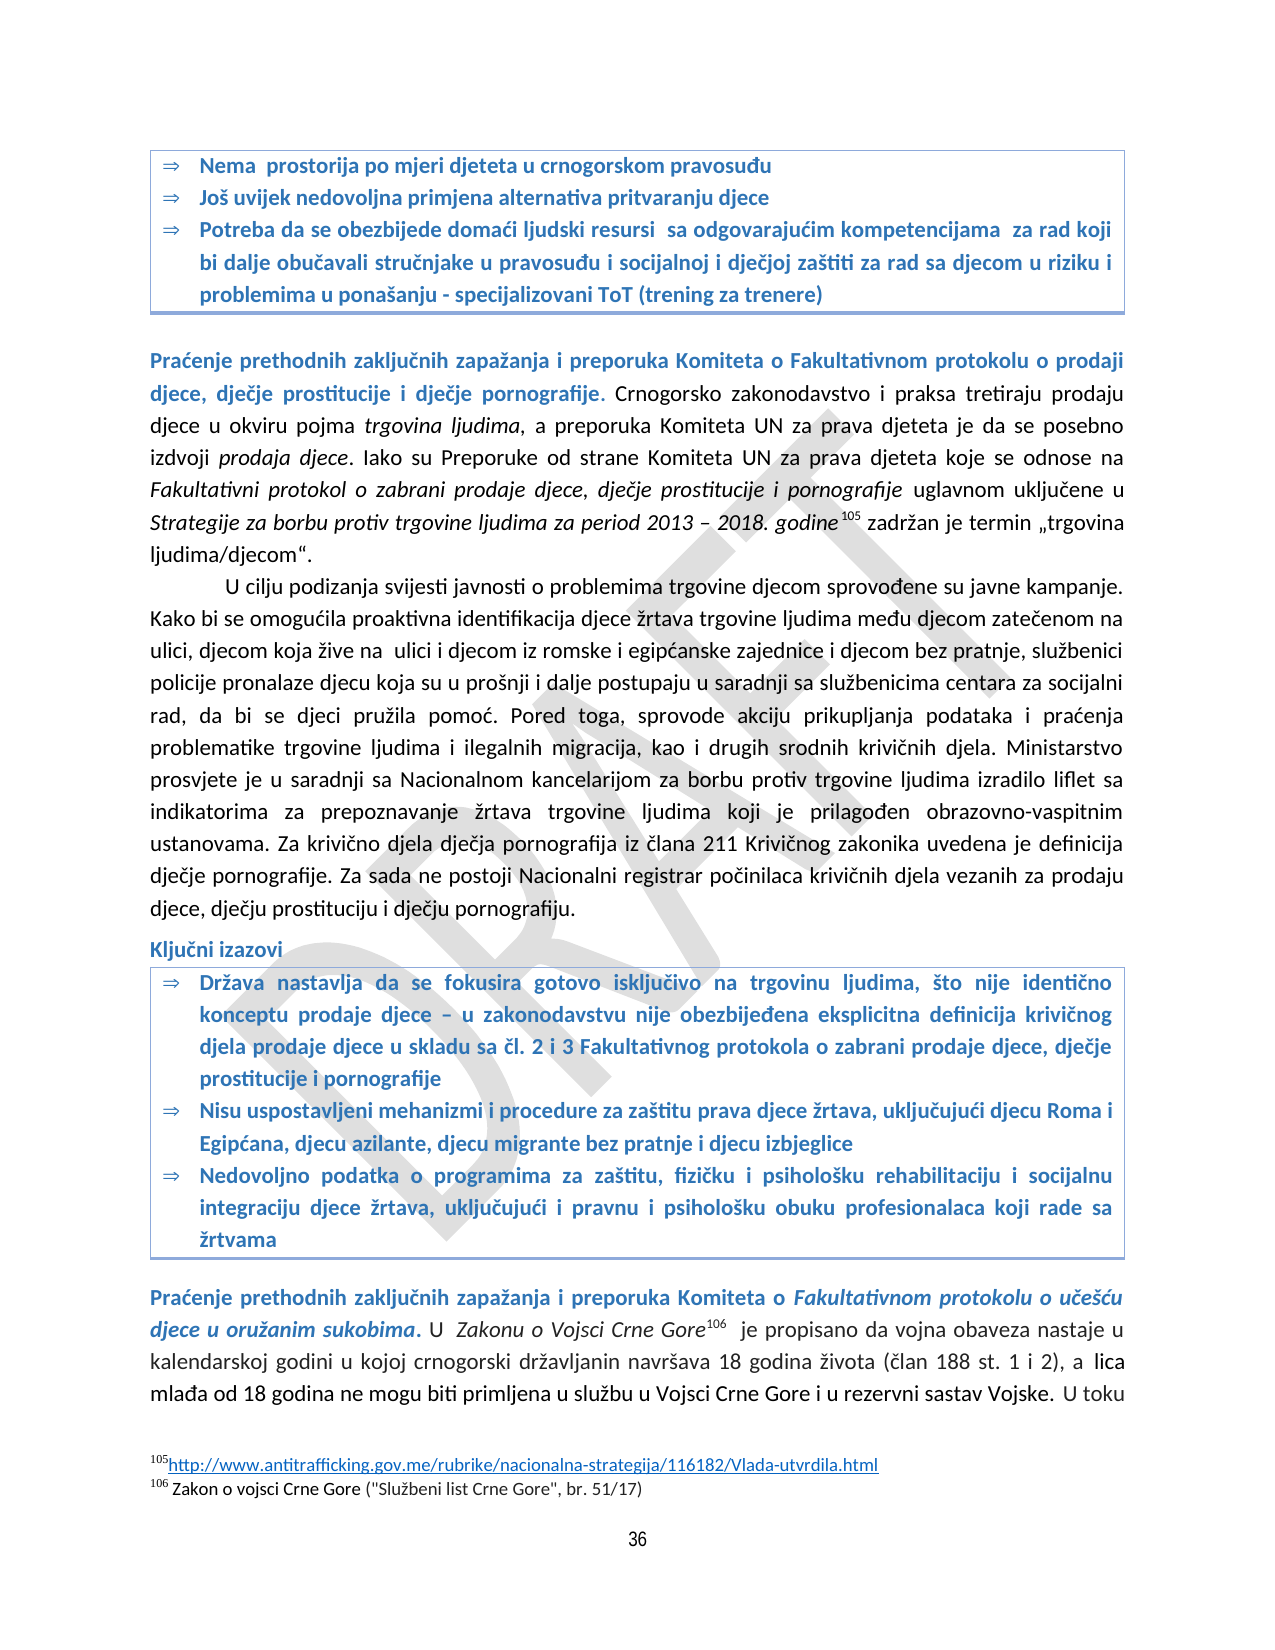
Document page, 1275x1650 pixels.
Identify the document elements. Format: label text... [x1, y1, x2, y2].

text U cilju podizanja svijesti javnosti o problemima trgovine djecom sprovođene su javne kampanje. Kako bi se omogućila proaktivna identifikacija djece žrtava trgovine ljudima među djecom zatečenom na ulici, djecom koja žive na ulici i djecom iz romske i egipćanske zajednice i djecom bez pratnje, službenici policije pronalaze djecu koja su u prošnji i dalje postupaju u saradnji sa službenicima centara za socijalni rad, da bi se djeci pružila pomoć. Pored toga, sprovode akciju prikupljanja podataka i praćenja problematike trgovine ljudima i ilegalnih migracija, kao i drugih srodnih krivičnih djela. Ministarstvo prosvjete je u saradnji sa Nacionalnom kancelarijom za borbu protiv trgovine ljudima izradilo liflet sa indikatorima za prepoznavanje žrtava trgovine ljudima koji je prilagođen obrazovno-vaspitnim ustanovama. Za krivično djela dječja pornografija iz člana 211 Krivičnog zakonika uvedena je definicija dječje pornografije. Za sada ne postoji Nacionalni registrar počinilaca krivičnih djela vezanih za prodaju djece, dječju prostituciju i dječju pornografiju. [150, 572, 1125, 922]
text Praćenje prethodnih zaključnih zapažanja i preporuka Komiteta o Fakultativnom protokolu o prodaji djece, dječje prostitucije i dječje pornografije. Crnogorsko zakonodavstvo i praksa tretiraju prodaju djece u okviru pojma trgovina ljudima, a preporuka Komiteta UN za prava djeteta je da se posebno izdvoji prodaja djece. Iako su Preporuke od strane Komiteta UN za prava djeteta koje se odnose na Fakultativni protokol o zabrani prodaje djece, dječje prostitucije i pornografije uglavnom uključene u Strategije za borbu protiv trgovine ljudima za period 2013 – 2018. godine zadržan je termin „trgovina ljudima/djecom“. [150, 347, 1125, 568]
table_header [151, 151, 1124, 311]
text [150, 1283, 1125, 1408]
text Ključni izazovi [150, 935, 1125, 963]
table_header Država nastavlja da se fokusira gotovo isključivo na trgovinu ljudima, što nije identično konceptu prodaje djece – u zakonodavstvu nije obezbijeđena eksplicitna definicija krivičnog djela prodaje djece u skladu sa čl. 2 i 3 Fakultativnog protokola o zabrani prodaje djece, dječje prostitucije i pornografije Nisu uspostavljeni mehanizmi i procedure za zaštitu prava djece žrtava, uključujući djecu Roma i Egipćana, djecu azilante, djecu migrante bez pratnje i djecu izbjeglice Nedovoljno podatka o programima za zaštitu, fizičku i psihološku rehabilitaciju i socijalnu integraciju djece žrtava, uključujući i pravnu i psihološku obuku profesionalaca koji rade sa žrtvama [151, 968, 1124, 1257]
